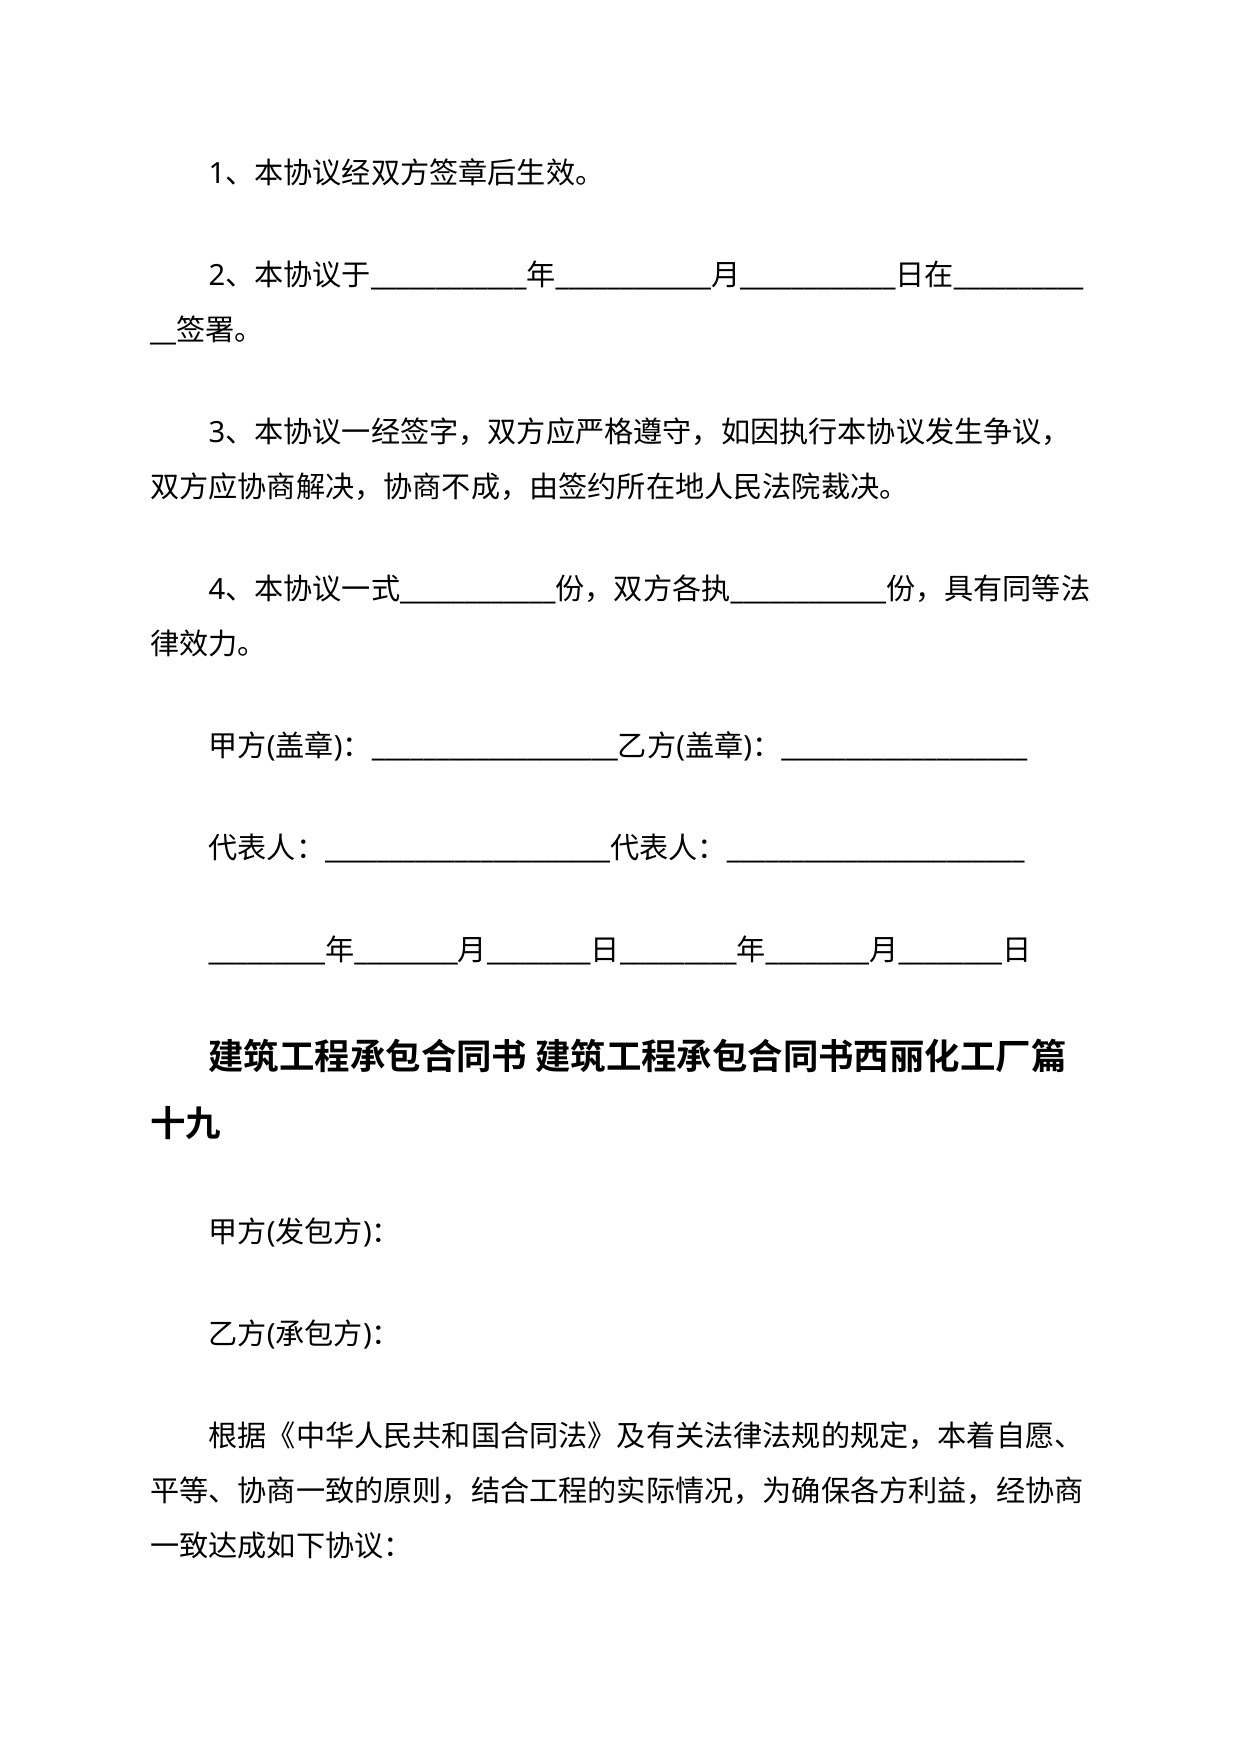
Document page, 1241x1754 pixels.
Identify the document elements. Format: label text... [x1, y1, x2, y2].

text 3、本协议一经签字，双方应严格遵守，如因执行本协议发生争议，双方应协商解决，协商不成，由签约所在地人民法院裁决。 [150, 409, 1090, 506]
text 甲方(盖章)：___________________乙方(盖章)：___________________ [150, 722, 1090, 765]
text 乙方(承包方)： [150, 1310, 1090, 1353]
text _________年________月________日_________年________月________日 [150, 926, 1090, 969]
text 甲方(发包方)： [150, 1208, 1090, 1251]
text 4、本协议一式____________份，双方各执____________份，具有同等法律效力。 [150, 566, 1090, 663]
text 根据《中华人民共和国合同法》及有关法律法规的规定，本着自愿、平等、协商一致的原则，结合工程的实际情况，为确保各方利益，经协商一致达成如下协议： [150, 1412, 1090, 1564]
text 建筑工程承包合同书 建筑工程承包合同书西丽化工厂篇十九 [150, 1028, 1090, 1146]
text 代表人：______________________代表人：_______________________ [150, 824, 1090, 867]
text 1、本协议经双方签章后生效。 [150, 150, 1090, 192]
text 2、本协议于____________年____________月____________日在____________签署。 [150, 252, 1090, 349]
